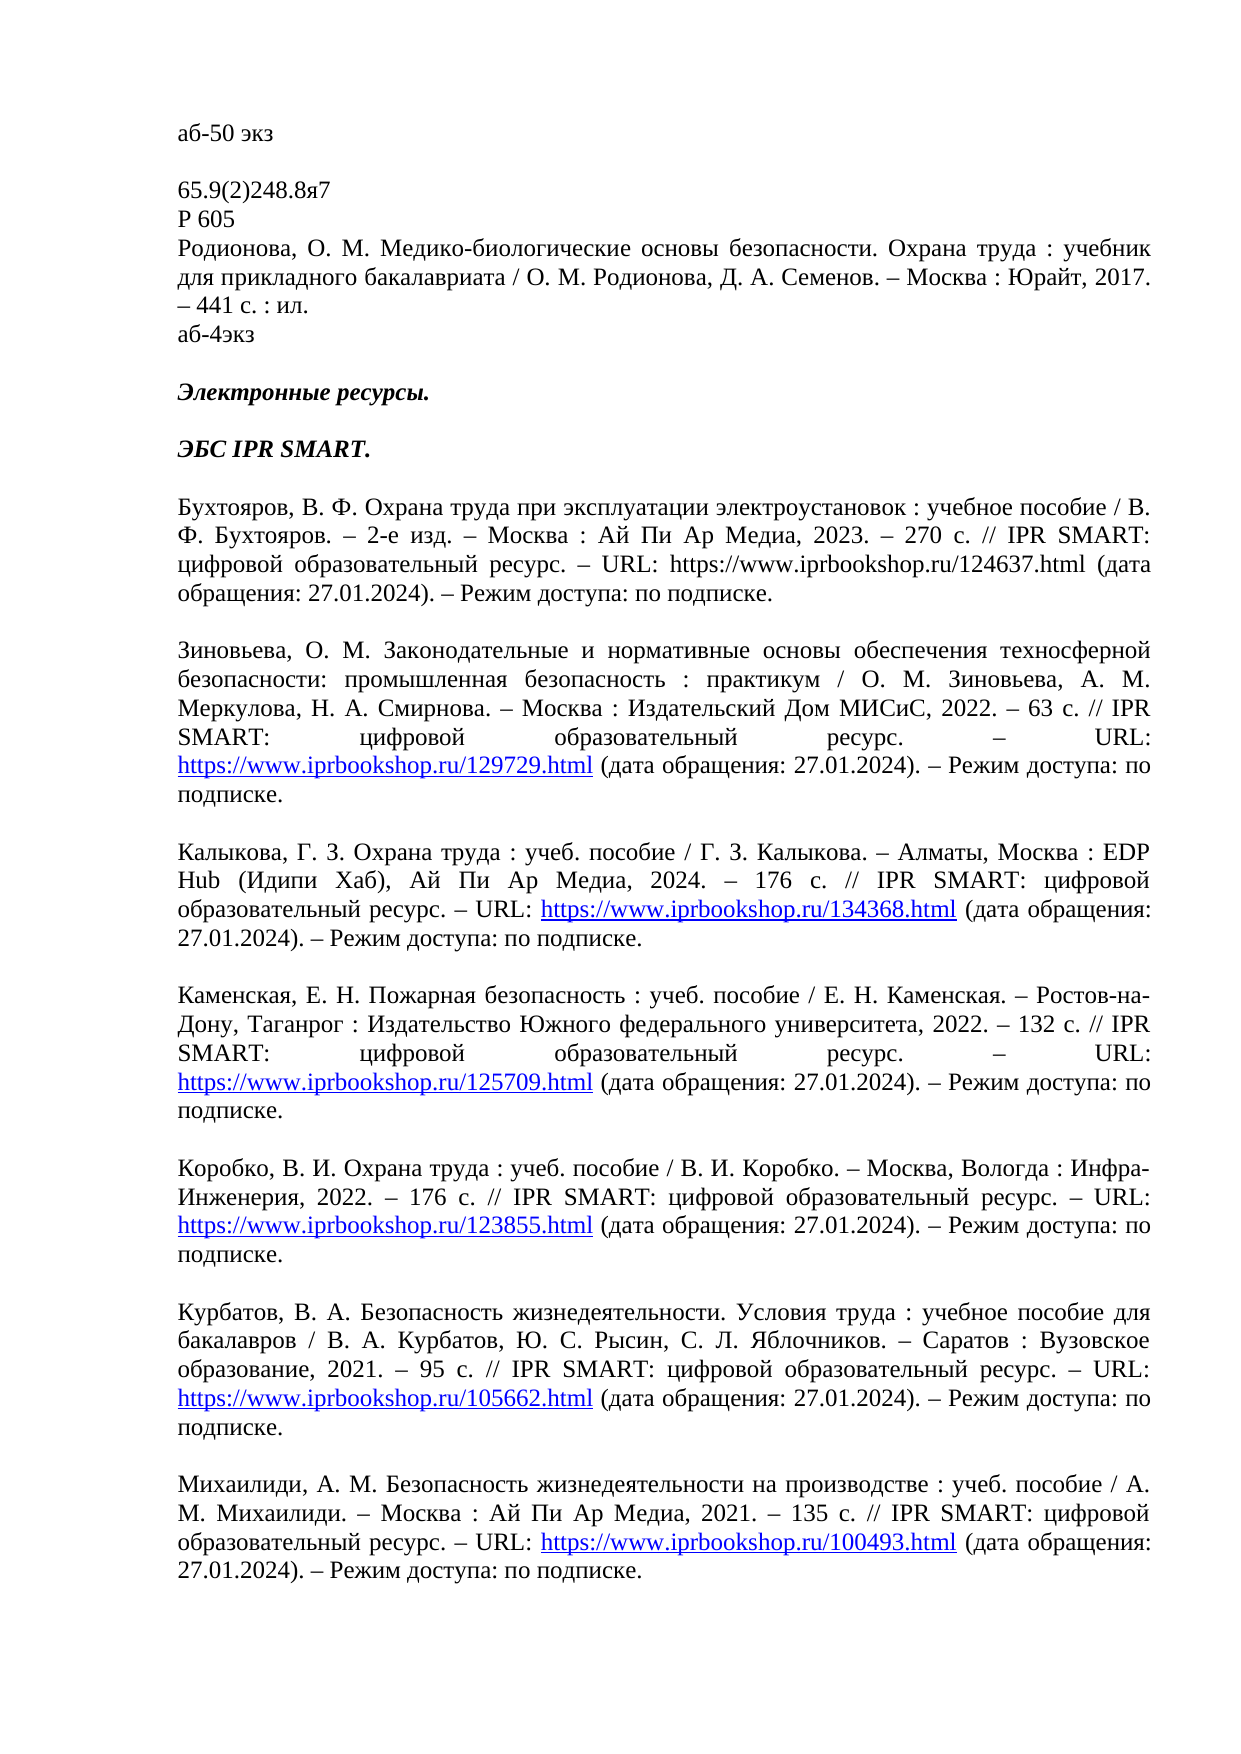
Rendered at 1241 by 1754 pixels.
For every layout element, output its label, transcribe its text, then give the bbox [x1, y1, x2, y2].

text Зиновьева, О. М. Законодательные и нормативные основы обеспечения техносферной безопасности: промышленная безопасность : практикум / О. М. Зиновьева, А. М. Меркулова, Н. А. Смирнова. – Москва : Издательский Дом МИСиС, 2022. – 63 c. // IPR SMART: цифровой образовательный ресурс. – URL: https://www.iprbookshop.ru/129729.html (дата обращения: 27.01.2024). – Режим доступа: по подписке. [177, 636, 1152, 808]
text Электронные ресурсы. [177, 377, 1152, 406]
text аб-4экз [177, 319, 1152, 348]
text 65.9(2)248.8я7 Р 605 [177, 176, 1152, 233]
text Каменская, Е. Н. Пожарная безопасность : учеб. пособие / Е. Н. Каменская. – Ростов-на-Дону, Таганрог : Издательство Южного федерального университета, 2022. – 132 c. // IPR SMART: цифровой образовательный ресурс. – URL: https://www.iprbookshop.ru/125709.html (дата обращения: 27.01.2024). – Режим доступа: по подписке. [177, 981, 1152, 1124]
text Михаилиди, А. М. Безопасность жизнедеятельности на производстве : учеб. пособие / А. М. Михаилиди. – Москва : Ай Пи Ар Медиа, 2021. – 135 c. // IPR SMART: цифровой образовательный ресурс. – URL: https://www.iprbookshop.ru/100493.html (дата обращения: 27.01.2024). – Режим доступа: по подписке. [177, 1469, 1152, 1584]
text ЭБС IPR SMART. [177, 434, 1152, 463]
text Бухтояров, В. Ф. Охрана труда при эксплуатации электроустановок : учебное пособие / В. Ф. Бухтояров. – 2-е изд. – Москва : Ай Пи Ар Медиа, 2023. – 270 c. // IPR SMART: цифровой образовательный ресурс. – URL: https://www.iprbookshop.ru/124637.html (дата обращения: 27.01.2024). – Режим доступа: по подписке. [177, 492, 1152, 607]
text Калыкова, Г. З. Охрана труда : учеб. пособие / Г. З. Калыкова. – Алматы, Москва : EDP Hub (Идипи Хаб), Ай Пи Ар Медиа, 2024. – 176 c. // IPR SMART: цифровой образовательный ресурс. – URL: https://www.iprbookshop.ru/134368.html (дата обращения: 27.01.2024). – Режим доступа: по подписке. [177, 837, 1152, 952]
text Курбатов, В. А. Безопасность жизнедеятельности. Условия труда : учебное пособие для бакалавров / В. А. Курбатов, Ю. С. Рысин, С. Л. Яблочников. – Саратов : Вузовское образование, 2021. – 95 c. // IPR SMART: цифровой образовательный ресурс. – URL: https://www.iprbookshop.ru/105662.html (дата обращения: 27.01.2024). – Режим доступа: по подписке. [177, 1297, 1152, 1441]
text Коробко, В. И. Охрана труда : учеб. пособие / В. И. Коробко. – Москва, Вологда : Инфра-Инженерия, 2022. – 176 c. // IPR SMART: цифровой образовательный ресурс. – URL: https://www.iprbookshop.ru/123855.html (дата обращения: 27.01.2024). – Режим доступа: по подписке. [177, 1153, 1152, 1268]
text Родионова, О. М. Медико-биологические основы безопасности. Охрана труда : учебник для прикладного бакалавриата / О. М. Родионова, Д. А. Семенов. – Москва : Юрайт, 2017. – 441 с. : ил. [177, 233, 1152, 319]
text аб-50 экз [177, 118, 1152, 147]
